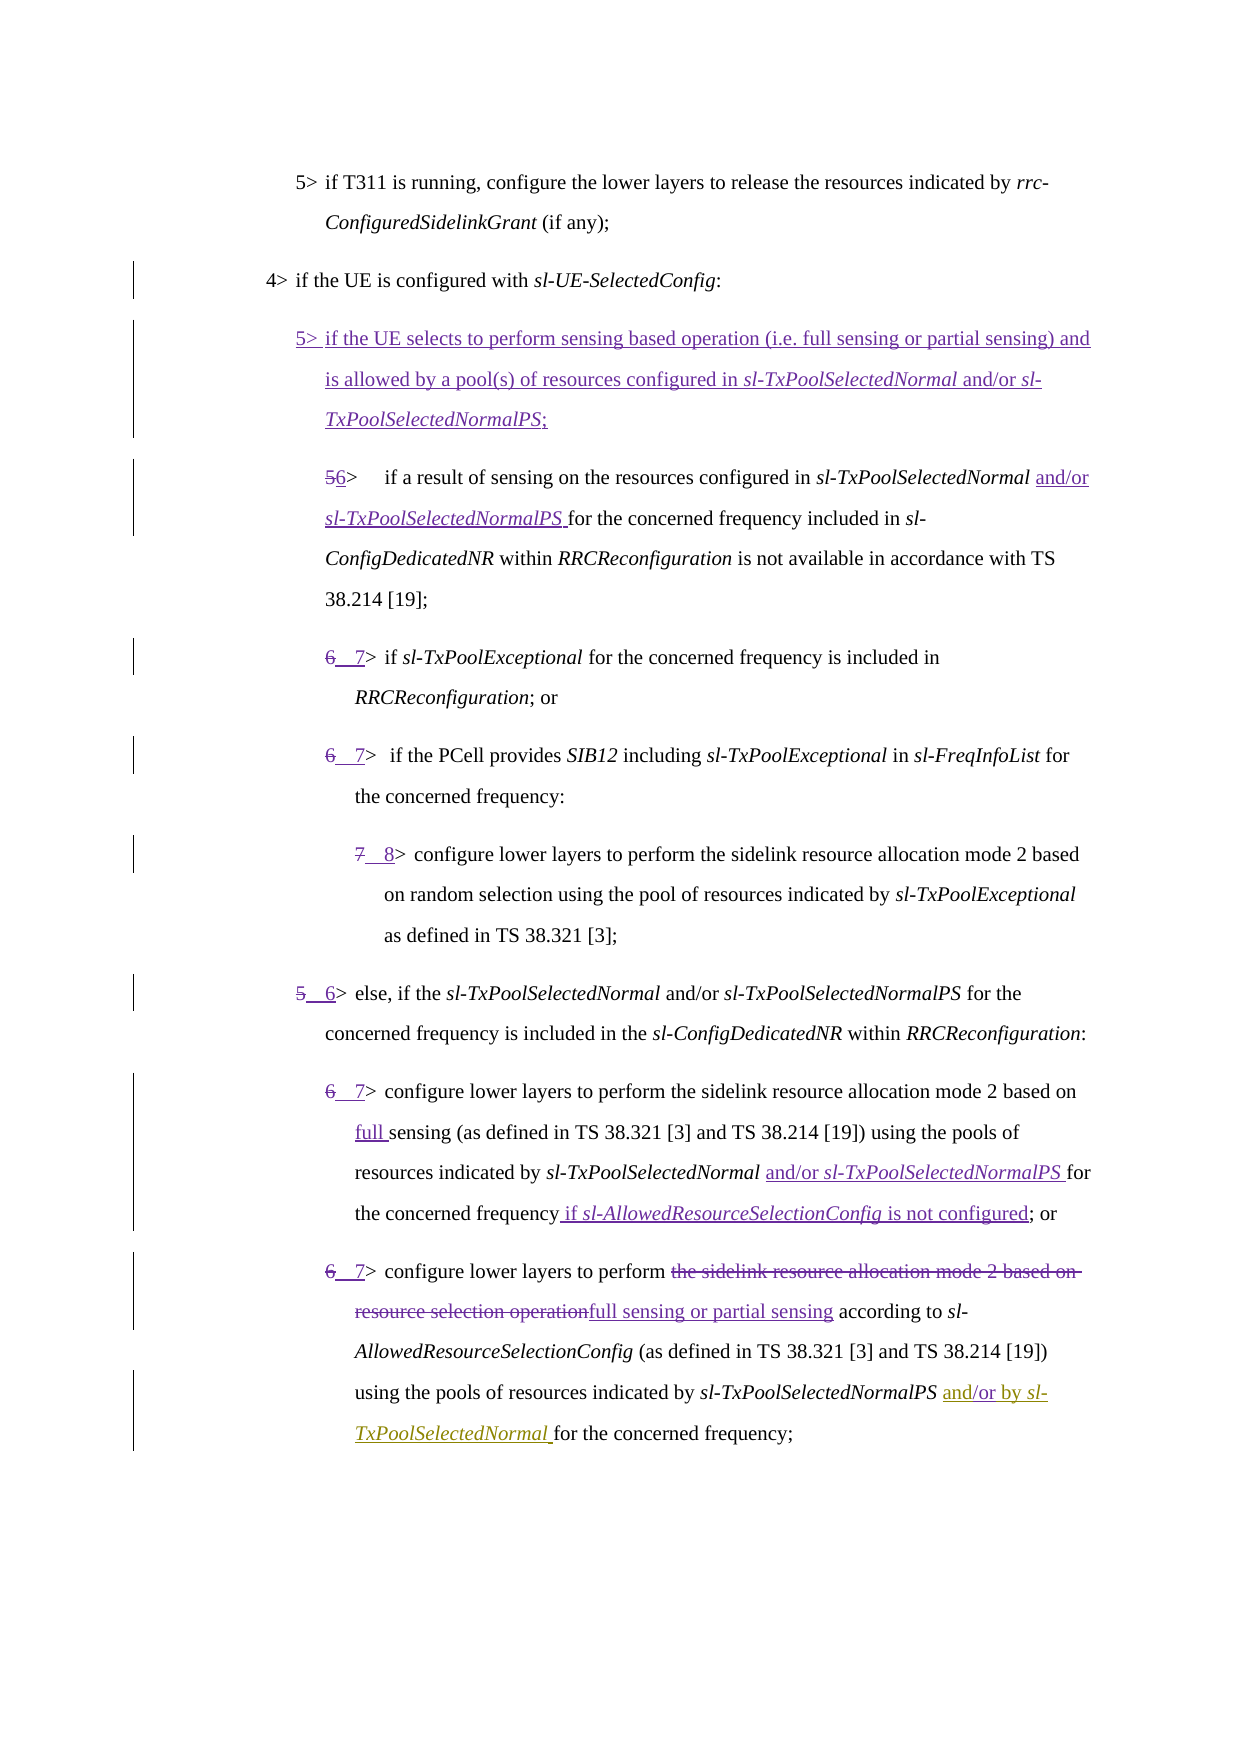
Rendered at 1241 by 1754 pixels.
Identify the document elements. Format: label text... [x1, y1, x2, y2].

text 4> if the UE is configured with sl-UE-SelectedConfig: [266, 261, 1092, 299]
text 5> if T311 is running, configure the lower layers to release the resources indicated by rrc-ConfiguredSidelinkGrant (if any); [295, 163, 1092, 241]
text > else, if the sl-TxPoolSelectedNormal and/or sl-TxPoolSelectedNormalPS for the concerned frequency is included in the sl-ConfigDedicatedNR within RRCReconfiguration: [295, 974, 1092, 1052]
text > if the PCell provides SIB12 including sl-TxPoolExceptional in sl-FreqInfoList for the concerned frequency: [325, 736, 1092, 814]
text > configure lower layers to perform according to sl-AllowedResourceSelectionConfig (as defined in TS 38.321 [3] and TS 38.214 [19]) using the pools of resources indicated by sl-TxPoolSelectedNormalPS for the concerned frequency; [325, 1252, 1092, 1451]
text > configure lower layers to perform the sidelink resource allocation mode 2 based on random selection using the pool of resources indicated by sl-TxPoolExceptional as defined in TS 38.321 [3]; [354, 835, 1092, 953]
text > if a result of sensing on the resources configured in sl-TxPoolSelectedNormal for the concerned frequency included in sl-ConfigDedicatedNR within RRCReconfiguration is not available in accordance with TS 38.214 [19]; [325, 458, 1092, 617]
text > if sl-TxPoolExceptional for the concerned frequency is included in RRCReconfiguration; or [325, 638, 1092, 716]
text > configure lower layers to perform the sidelink resource allocation mode 2 based on sensing (as defined in TS 38.321 [3] and TS 38.214 [19]) using the pools of resources indicated by sl-TxPoolSelectedNormal for the concerned frequency; or [325, 1072, 1092, 1231]
